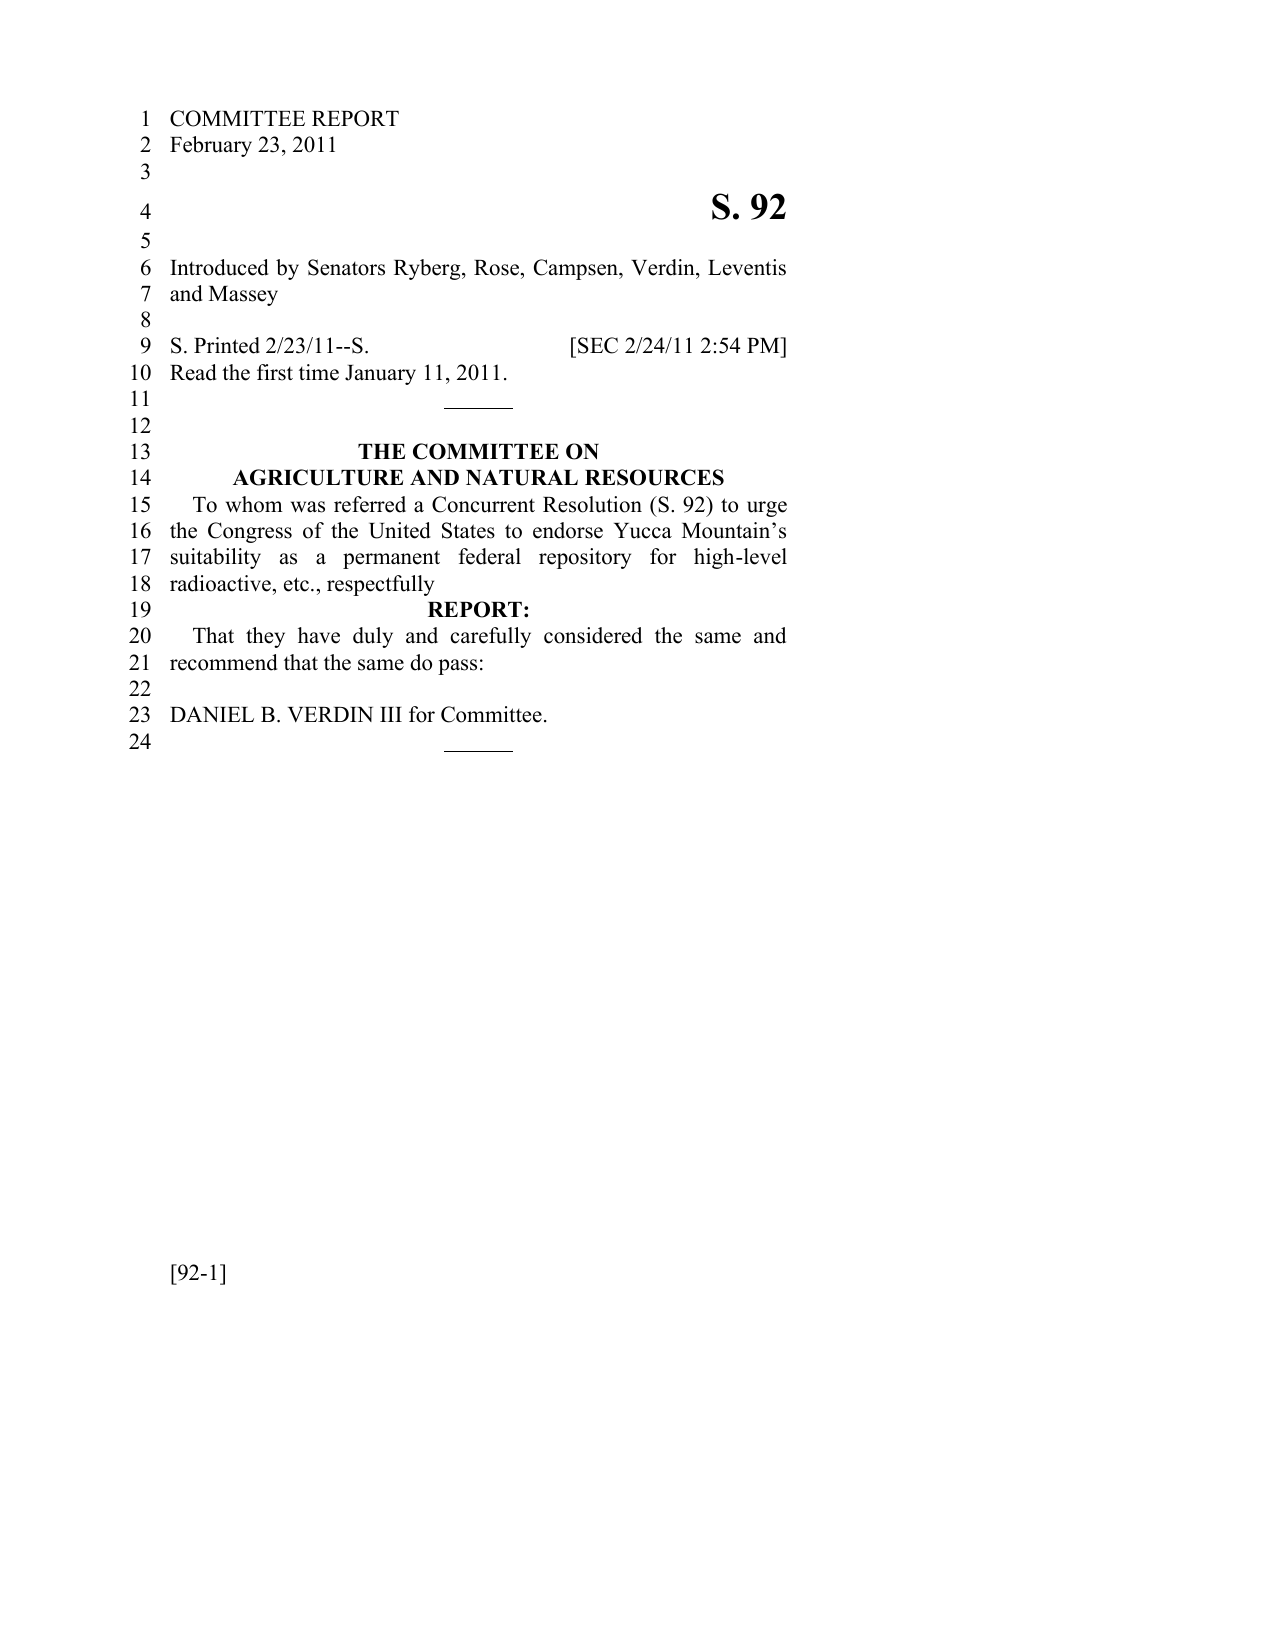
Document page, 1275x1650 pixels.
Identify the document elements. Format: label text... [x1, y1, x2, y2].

text DANIEL B. VERDIN III for Committee. [169, 702, 787, 728]
text That they have duly and carefully considered the same and recommend that the same do pass: [169, 622, 787, 675]
text February 23, 2011 [169, 131, 787, 158]
text THE COMMITTEE ON [169, 438, 787, 464]
text S. 92 [169, 184, 787, 227]
text S. Printed 2/23/11--S. [SEC 2/24/11 2:54 PM] [169, 333, 787, 359]
text To whom was referred a Concurrent Resolution (S. 92) to urge the Congress of the United States to endorse Yucca Mountain’s suitability as a permanent federal repository for high-level radioactive, etc., respectfully [169, 491, 787, 596]
text REPORT: [169, 596, 787, 622]
text AGRICULTURE AND NATURAL RESOURCES [169, 464, 787, 491]
text Read the first time January 11, 2011. [169, 359, 787, 385]
text COMMITTEE REPORT [169, 105, 787, 131]
text Introduced by Senators Ryberg, Rose, Campsen, Verdin, Leventis and Massey [169, 253, 787, 306]
